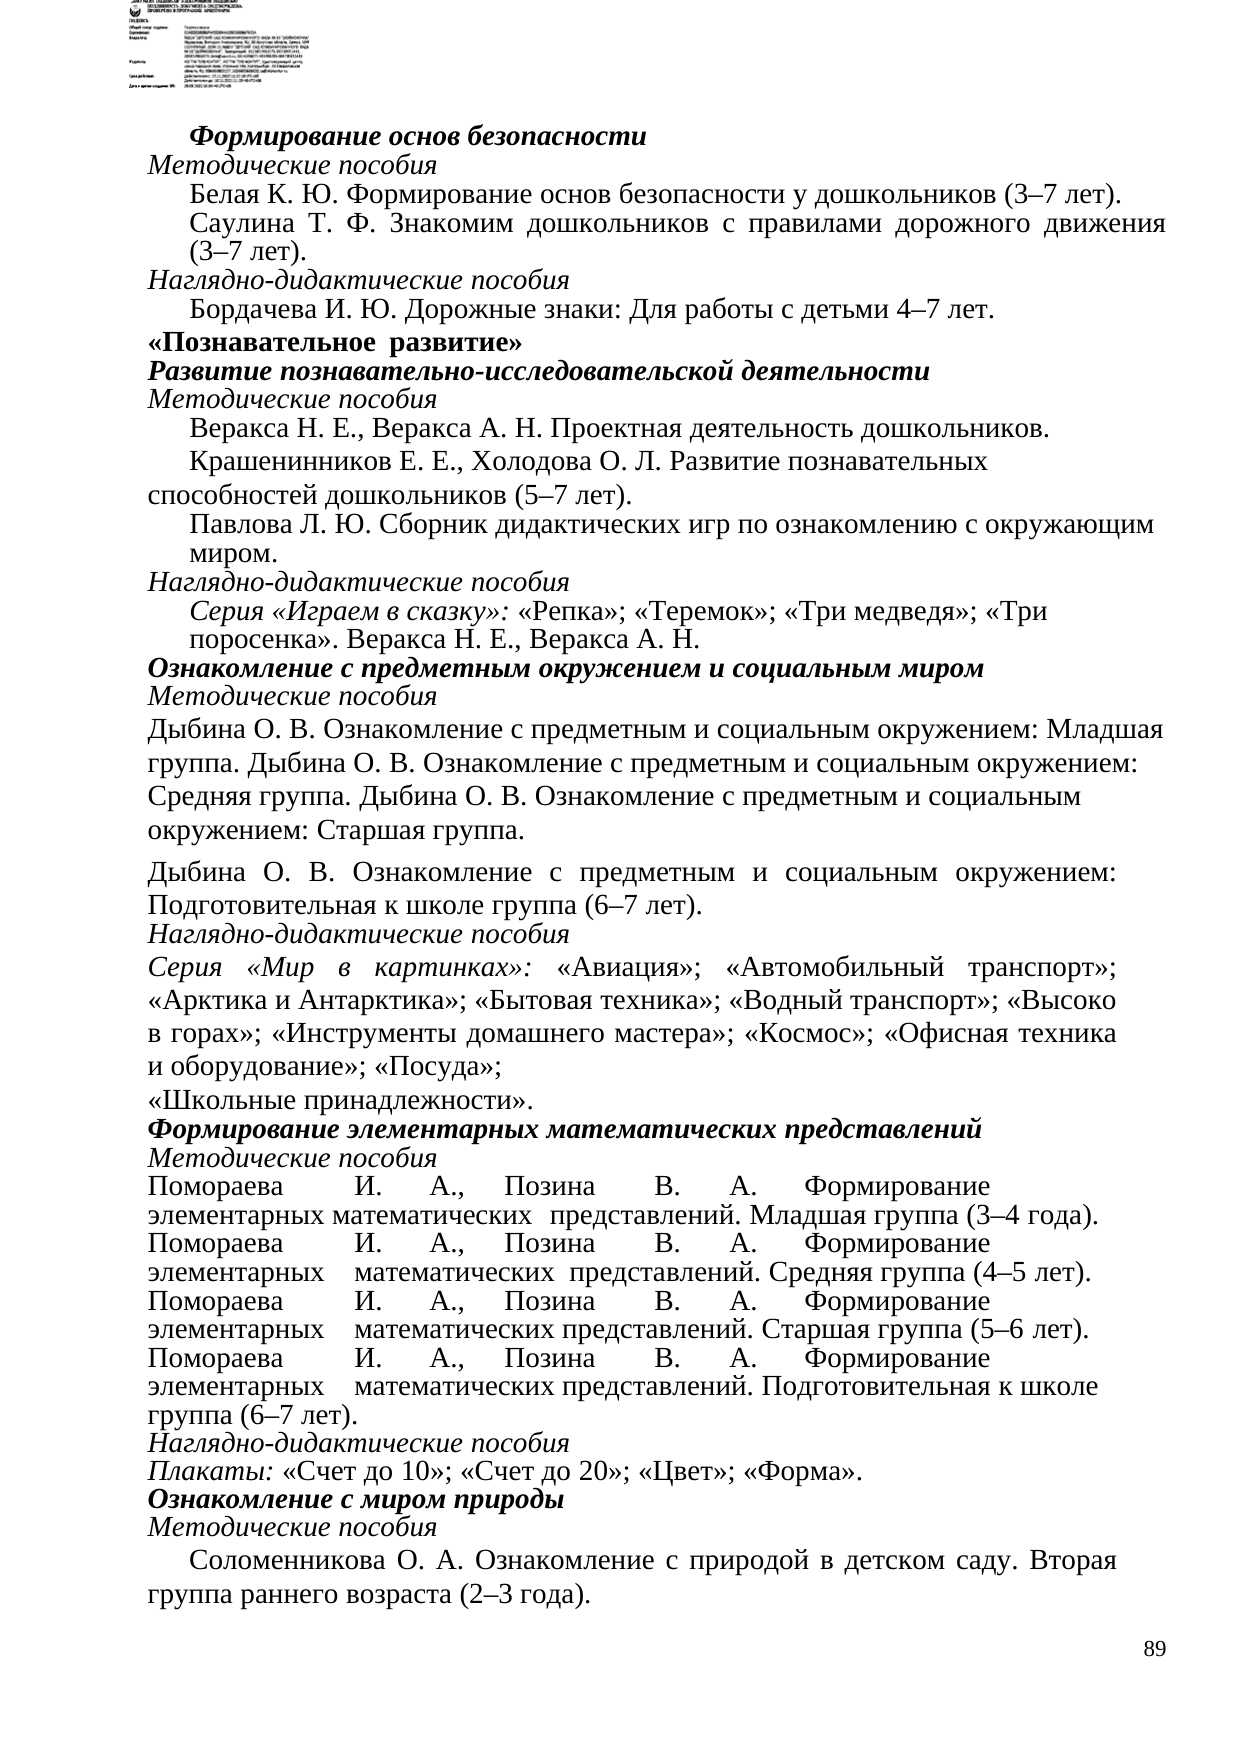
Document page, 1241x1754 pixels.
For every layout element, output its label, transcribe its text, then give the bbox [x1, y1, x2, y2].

text Развитие познавательно-исследовательской деятельности [147, 357, 1166, 386]
text Соломенникова О. А. Ознакомление с природой в детском саду. Вторая группа раннего возраста (2–3 года). [147, 1542, 1117, 1609]
text Методические пособия [147, 152, 1166, 180]
text «Познавательное развитие» [147, 324, 1166, 357]
text Саулина Т. Ф. Знакомим дошкольников с правилами дорожного движения (3–7 лет). [189, 209, 1166, 266]
text Помораева И. А., Позина В. А. Формирование элементарных математических представлений. Средняя группа (4–5 лет). Помораева И. А., Позина В. А. Формирование элементарных математических представлений. Старшая группа (5–6 лет). [147, 1230, 1166, 1344]
text Плакаты: «Счет до 10»; «Счет до 20»; «Цвет»; «Форма». [147, 1458, 1166, 1486]
text Серия «Мир в картинках»: «Авиация»; «Автомобильный транспорт»; «Арктика и Антарктика»; «Бытовая техника»; «Водный транспорт»; «Высоко в горах»; «Инструменты домашнего мастера»; «Космос»; «Офисная техника и оборудование»; «Посуда»; [147, 950, 1117, 1081]
text Серия «Играем в сказку»: «Репка»; «Теремок»; «Три медведя»; «Три поросенка». Веракса Н. Е., Веракса А. Н. [189, 597, 1166, 654]
text Бордачева И. Ю. Дорожные знаки: Для работы с детьми 4–7 лет. [189, 295, 1166, 324]
text Наглядно-дидактические пособия [147, 267, 1166, 295]
text Методические пособия [147, 1514, 1166, 1542]
text Наглядно-дидактические пособия [147, 921, 1166, 949]
text Белая К. Ю. Формирование основ безопасности у дошкольников (3–7 лет). [189, 180, 1166, 209]
text Ознакомление с миром природы [147, 1486, 1166, 1514]
text Методические пособия [147, 683, 1166, 711]
text Ознакомление с предметным окружением и социальным миром [147, 654, 1166, 683]
text Павлова Л. Ю. Сборник дидактических игр по ознакомлению с окружающим миром. [189, 511, 1166, 568]
text Методические пособия [147, 386, 1166, 415]
text Наглядно-дидактические пособия [147, 568, 1166, 597]
text Помораева И. А., Позина В. А. Формирование элементарных математических представлений. Младшая группа (3–4 года). [147, 1173, 1166, 1230]
text Помораева И. А., Позина В. А. Формирование элементарных математических представлений. Подготовительная к школе группа (6–7 лет). [147, 1344, 1166, 1430]
text Наглядно-дидактические пособия [147, 1430, 1166, 1458]
picture [129, 0, 310, 88]
text Формирование элементарных математических представлений [147, 1116, 1166, 1144]
text Методические пособия [147, 1144, 1166, 1173]
text Крашенинников Е. Е., Холодова О. Л. Развитие познавательных способностей дошкольников (5–7 лет). [147, 443, 1021, 510]
text «Школьные принадлежности». [147, 1082, 1166, 1116]
text Формирование основ безопасности [189, 123, 1166, 152]
text Дыбина О. В. Ознакомление с предметным и социальным окружением: Подготовительная к школе группа (6–7 лет). [147, 854, 1118, 921]
text Веракса Н. Е., Веракса А. Н. Проектная деятельность дошкольников. [189, 415, 1166, 443]
text Дыбина О. В. Ознакомление с предметным и социальным окружением: Младшая группа. Дыбина О. В. Ознакомление с предметным и социальным окружением: Средняя группа. Дыбина О. В. Ознакомление с предметным и социальным окружением: Старшая группа. [147, 711, 1166, 846]
